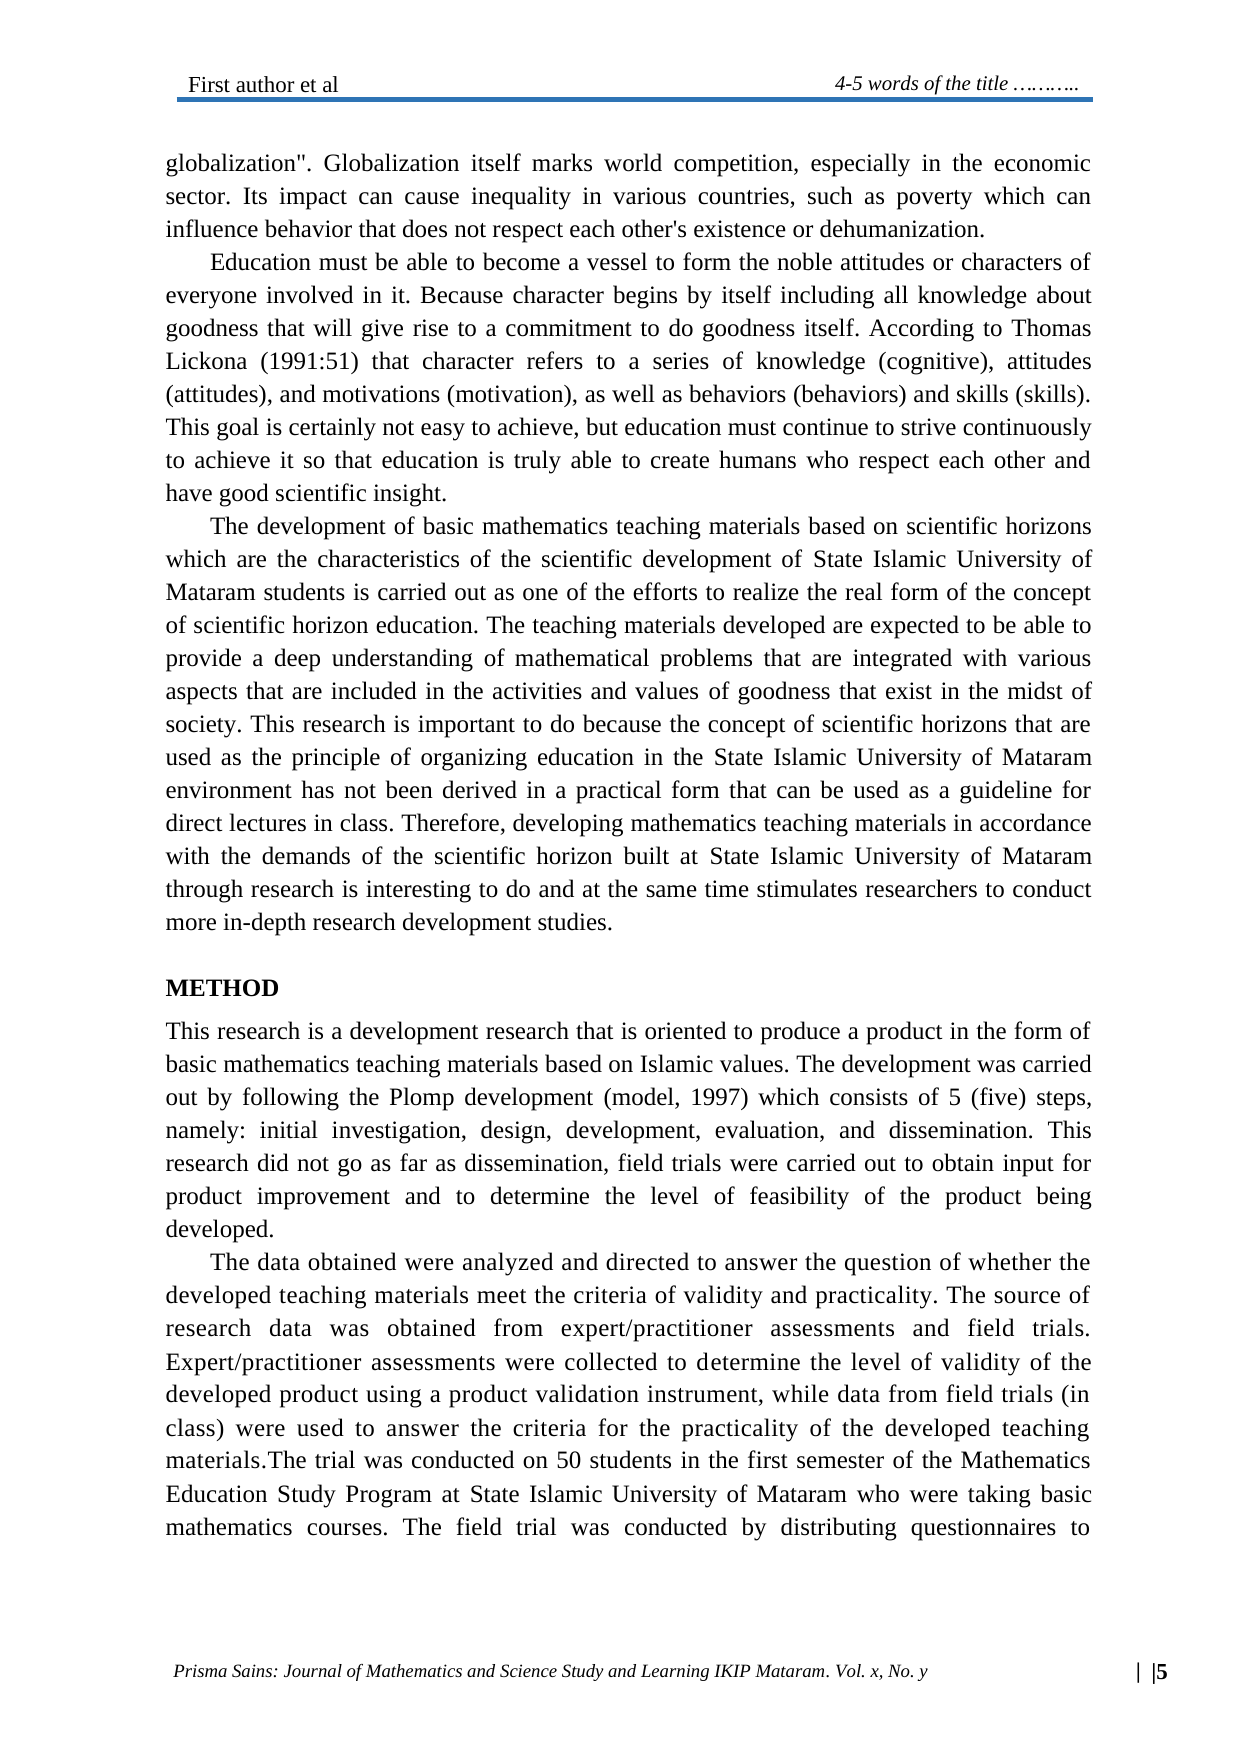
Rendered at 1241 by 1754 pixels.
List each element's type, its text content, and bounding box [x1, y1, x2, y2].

text The development of basic mathematics teaching materials based on scientific horizons which are the characteristics of the scientific development of State Islamic University of Mataram students is carried out as one of the efforts to realize the real form of the concept of scientific horizon education. The teaching materials developed are expected to be able to provide a deep understanding of mathematical problems that are integrated with various aspects that are included in the activities and values ​​of goodness that exist in the midst of society. This research is important to do because the concept of scientific horizons that are used as the principle of organizing education in the State Islamic University of Mataram environment has not been derived in a practical form that can be used as a guideline for direct lectures in class. Therefore, developing mathematics teaching materials in accordance with the demands of the scientific horizon built at State Islamic University of Mataram through research is interesting to do and at the same time stimulates researchers to conduct more in-depth research development studies. [165, 511, 1092, 936]
text METHOD [165, 973, 1092, 1002]
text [165, 148, 1092, 242]
text This research is a development research that is oriented to produce a product in the form of basic mathematics teaching materials based on Islamic values. The development was carried out by following the Plomp development (model, 1997) which consists of 5 (five) steps, namely: initial investigation, design, development, evaluation, and dissemination. This research did not go as far as dissemination, field trials were carried out to obtain input for product improvement and to determine the level of feasibility of the product being developed. [165, 1016, 1092, 1243]
text Education must be able to become a vessel to form the noble attitudes or characters of everyone involved in it. Because character begins by itself including all knowledge about goodness that will give rise to a commitment to do goodness itself. According to Thomas Lickona (1991:51) that character refers to a series of knowledge (cognitive), attitudes (attitudes), and motivations (motivation), as well as behaviors (behaviors) and skills (skills). This goal is certainly not easy to achieve, but education must continue to strive continuously to achieve it so that education is truly able to create humans who respect each other and have good scientific insight. [165, 247, 1092, 507]
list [165, 1247, 1092, 1540]
